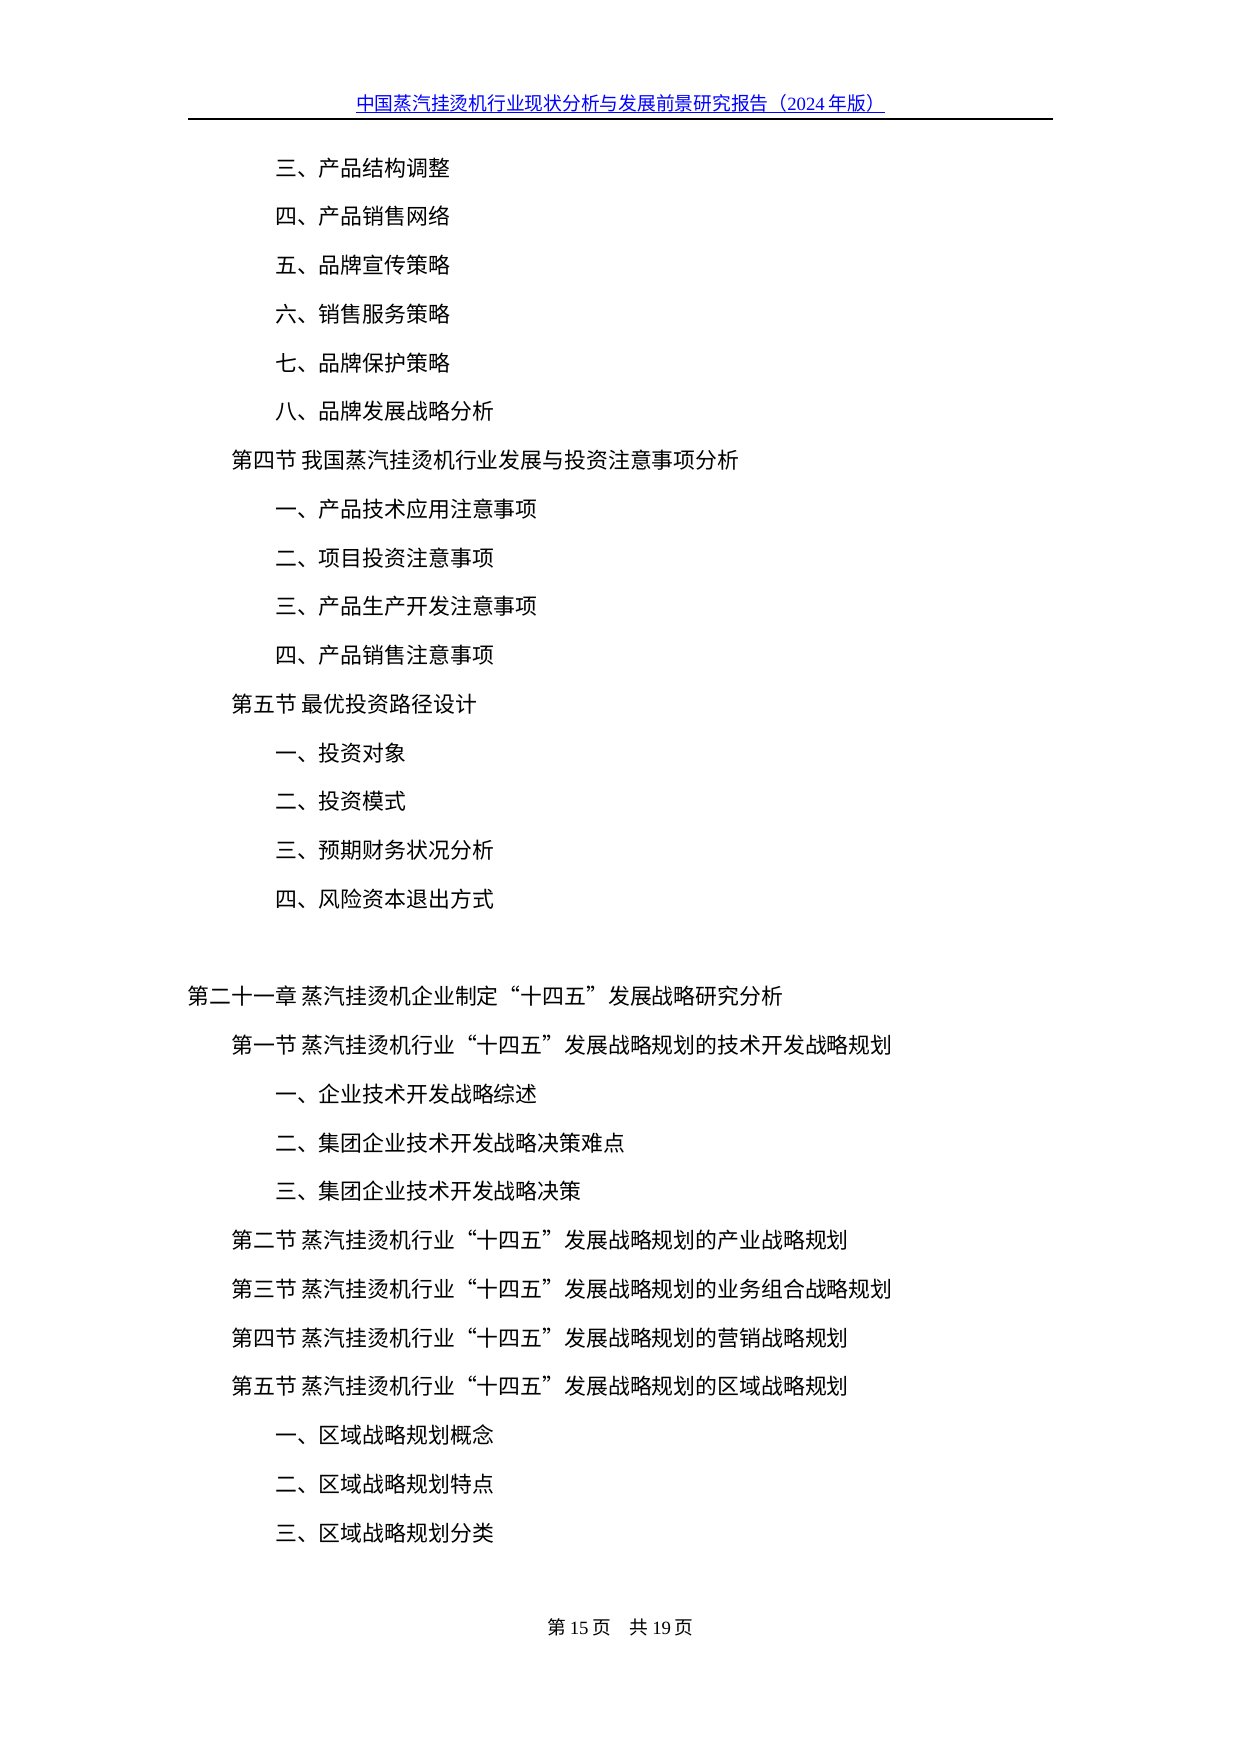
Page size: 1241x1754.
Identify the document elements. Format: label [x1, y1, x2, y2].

text [187, 150, 1053, 1548]
